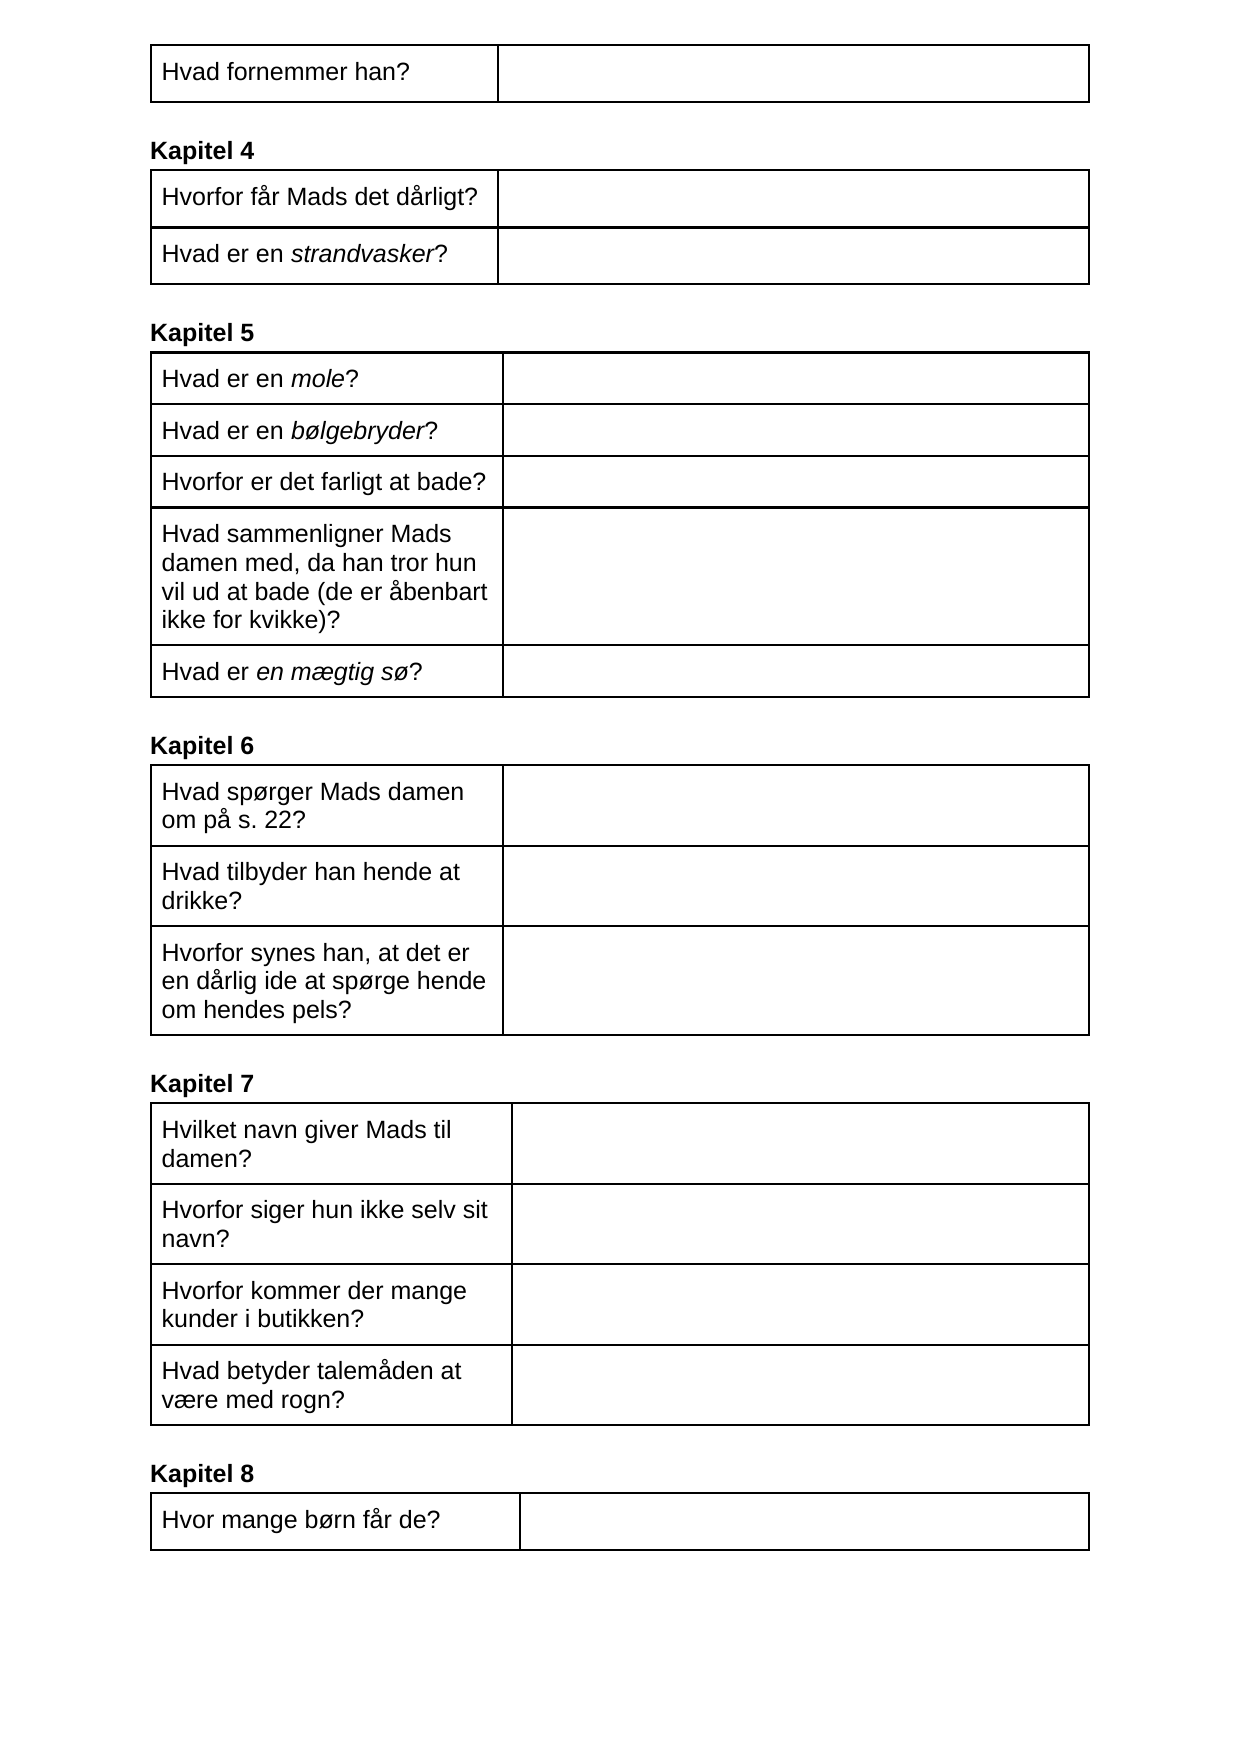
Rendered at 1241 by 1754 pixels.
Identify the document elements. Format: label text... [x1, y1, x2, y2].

table_cell Hvad betyder talemåden at være med rogn? [152, 1346, 511, 1424]
table_header Hvilket navn giver Mads til damen? [152, 1104, 511, 1183]
table_cell [513, 1185, 1088, 1263]
table_header [513, 1104, 1088, 1183]
table_cell Hvad er en mægtig sø? [152, 646, 502, 696]
table_cell [499, 46, 1088, 101]
text Kapitel 8 [150, 1459, 1090, 1488]
table_cell Hvorfor synes han, at det er en dårlig ide at spørge hende om hendes pels? [152, 927, 502, 1034]
table_cell [513, 1265, 1088, 1343]
table_header [499, 171, 1088, 226]
text Kapitel 4 [150, 136, 1090, 165]
table_cell Hvad er en strandvasker? [152, 229, 497, 283]
text Kapitel 6 [150, 731, 1090, 760]
table_header Hvad er en mole? [152, 354, 502, 403]
table_header Hvorfor får Mads det dårligt? [152, 171, 497, 226]
text Kapitel 5 [150, 318, 1090, 347]
table_cell [504, 646, 1088, 696]
table_cell Hvad sammenligner Mads damen med, da han tror hun vil ud at bade (de er åbenbart ikke for kvikke)? [152, 509, 502, 644]
table_cell [504, 847, 1088, 925]
table_header Hvad spørger Mads damen om på s. 22? [152, 766, 502, 844]
table_cell [504, 927, 1088, 1034]
table_cell [504, 457, 1088, 506]
table_cell Hvad fornemmer han? [152, 46, 497, 101]
table_header [521, 1494, 1088, 1549]
table_header [504, 354, 1088, 403]
table_cell [504, 509, 1088, 644]
table_cell Hvad er en bølgebryder? [152, 405, 502, 455]
table_header [504, 766, 1088, 844]
table_cell Hvorfor siger hun ikke selv sit navn? [152, 1185, 511, 1263]
table_cell [504, 405, 1088, 455]
text Kapitel 7 [150, 1069, 1090, 1098]
table_header Hvor mange børn får de? [152, 1494, 519, 1549]
table_cell [513, 1346, 1088, 1424]
table_cell Hvad tilbyder han hende at drikke? [152, 847, 502, 925]
table_cell Hvorfor kommer der mange kunder i butikken? [152, 1265, 511, 1343]
table_cell [499, 229, 1088, 283]
table_cell Hvorfor er det farligt at bade? [152, 457, 502, 506]
